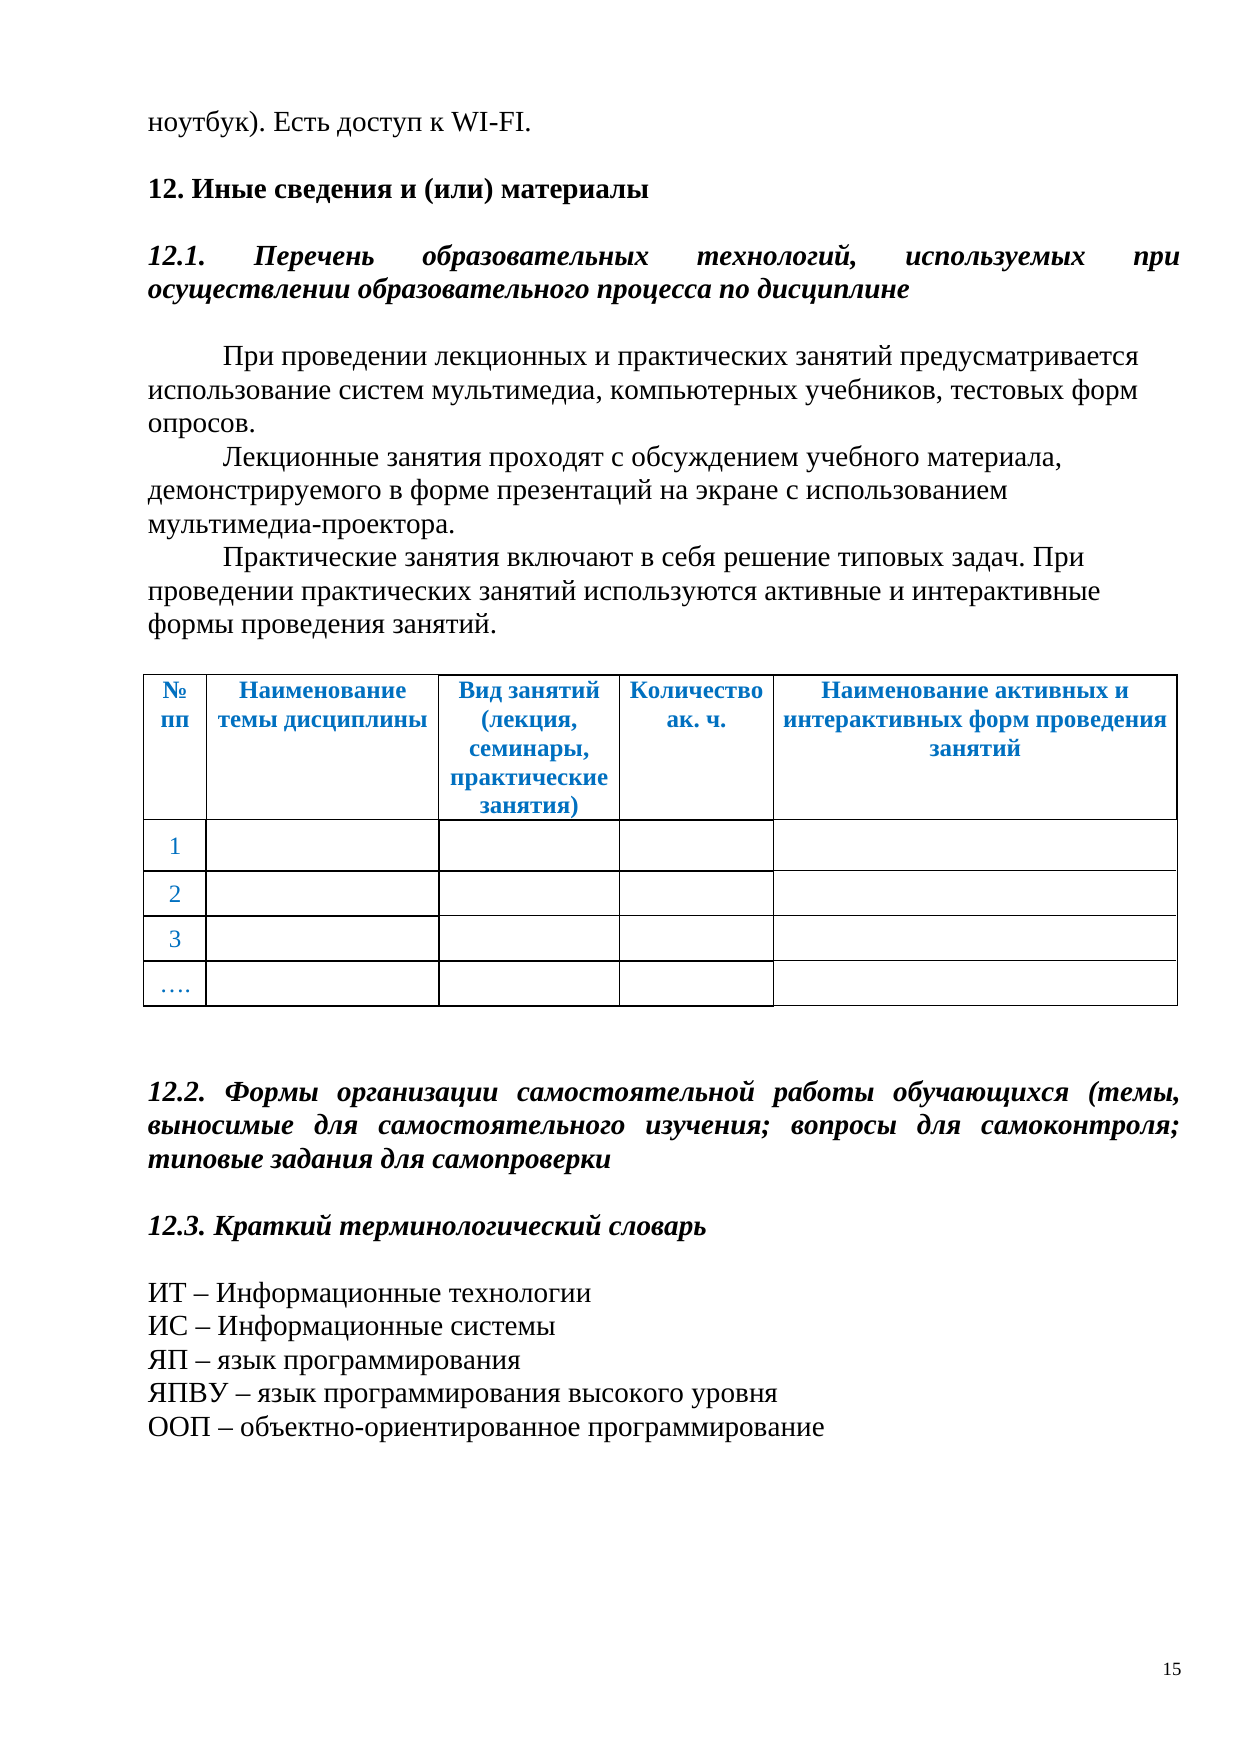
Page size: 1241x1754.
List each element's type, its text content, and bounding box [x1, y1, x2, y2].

table_cell 2 [144, 872, 205, 915]
table_cell [620, 872, 773, 915]
text Лекционные занятия проходят с обсуждением учебного материала, демонстрируемого в форме презентаций на экране с использованием мультимедиа-проектора. [148, 439, 1181, 540]
table_cell [620, 962, 773, 1005]
table_cell 1 [144, 820, 205, 870]
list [148, 104, 1181, 137]
table_cell [440, 821, 619, 870]
text 12.2. Формы организации самостоятельной работы обучающихся (темы, выносимые для самостоятельного изучения; вопросы для самоконтроля; типовые задания для самопроверки [148, 1074, 1181, 1174]
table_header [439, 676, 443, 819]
table_cell [207, 872, 438, 915]
table_header Количество ак. ч. [620, 676, 773, 819]
text ООП – объектно-ориентированное программирование [148, 1409, 1181, 1443]
table_cell [207, 820, 438, 870]
table_cell [620, 916, 773, 960]
text ЯПВУ – язык программирования высокого уровня [148, 1376, 1181, 1409]
table_header Наименование темы дисциплины [207, 675, 438, 819]
table_cell [774, 870, 1177, 915]
text 12. Иные сведения и (или) материалы [148, 171, 1181, 204]
table_cell [207, 962, 438, 1005]
table_cell [774, 820, 1177, 870]
table_cell [440, 916, 619, 960]
text 12.3. Краткий терминологический словарь [148, 1208, 1181, 1241]
text 12.1. Перечень образовательных технологий, используемых при осуществлении образовательного процесса по дисциплине [148, 238, 1181, 305]
table_cell [440, 872, 619, 915]
table_cell …. [144, 962, 205, 1005]
text Практические занятия включают в себя решение типовых задач. При проведении практических занятий используются активные и интерактивные формы проведения занятий. [148, 540, 1181, 640]
table_header № пп [144, 675, 206, 819]
table_cell [440, 962, 619, 1005]
table_cell [620, 821, 773, 870]
table_cell [207, 917, 438, 960]
table_cell 3 [144, 917, 205, 960]
text ИС – Информационные системы [148, 1308, 1181, 1342]
table_header Наименование активных и интерактивных форм проведения занятий [774, 676, 1176, 819]
text При проведении лекционных и практических занятий предусматривается использование систем мультимедиа, компьютерных учебников, тестовых форм опросов. [148, 338, 1181, 439]
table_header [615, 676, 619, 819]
table_cell [774, 915, 1177, 960]
text ИТ – Информационные технологии [148, 1275, 1181, 1308]
table_cell [774, 960, 1177, 1005]
text ЯП – язык программирования [148, 1342, 1181, 1376]
